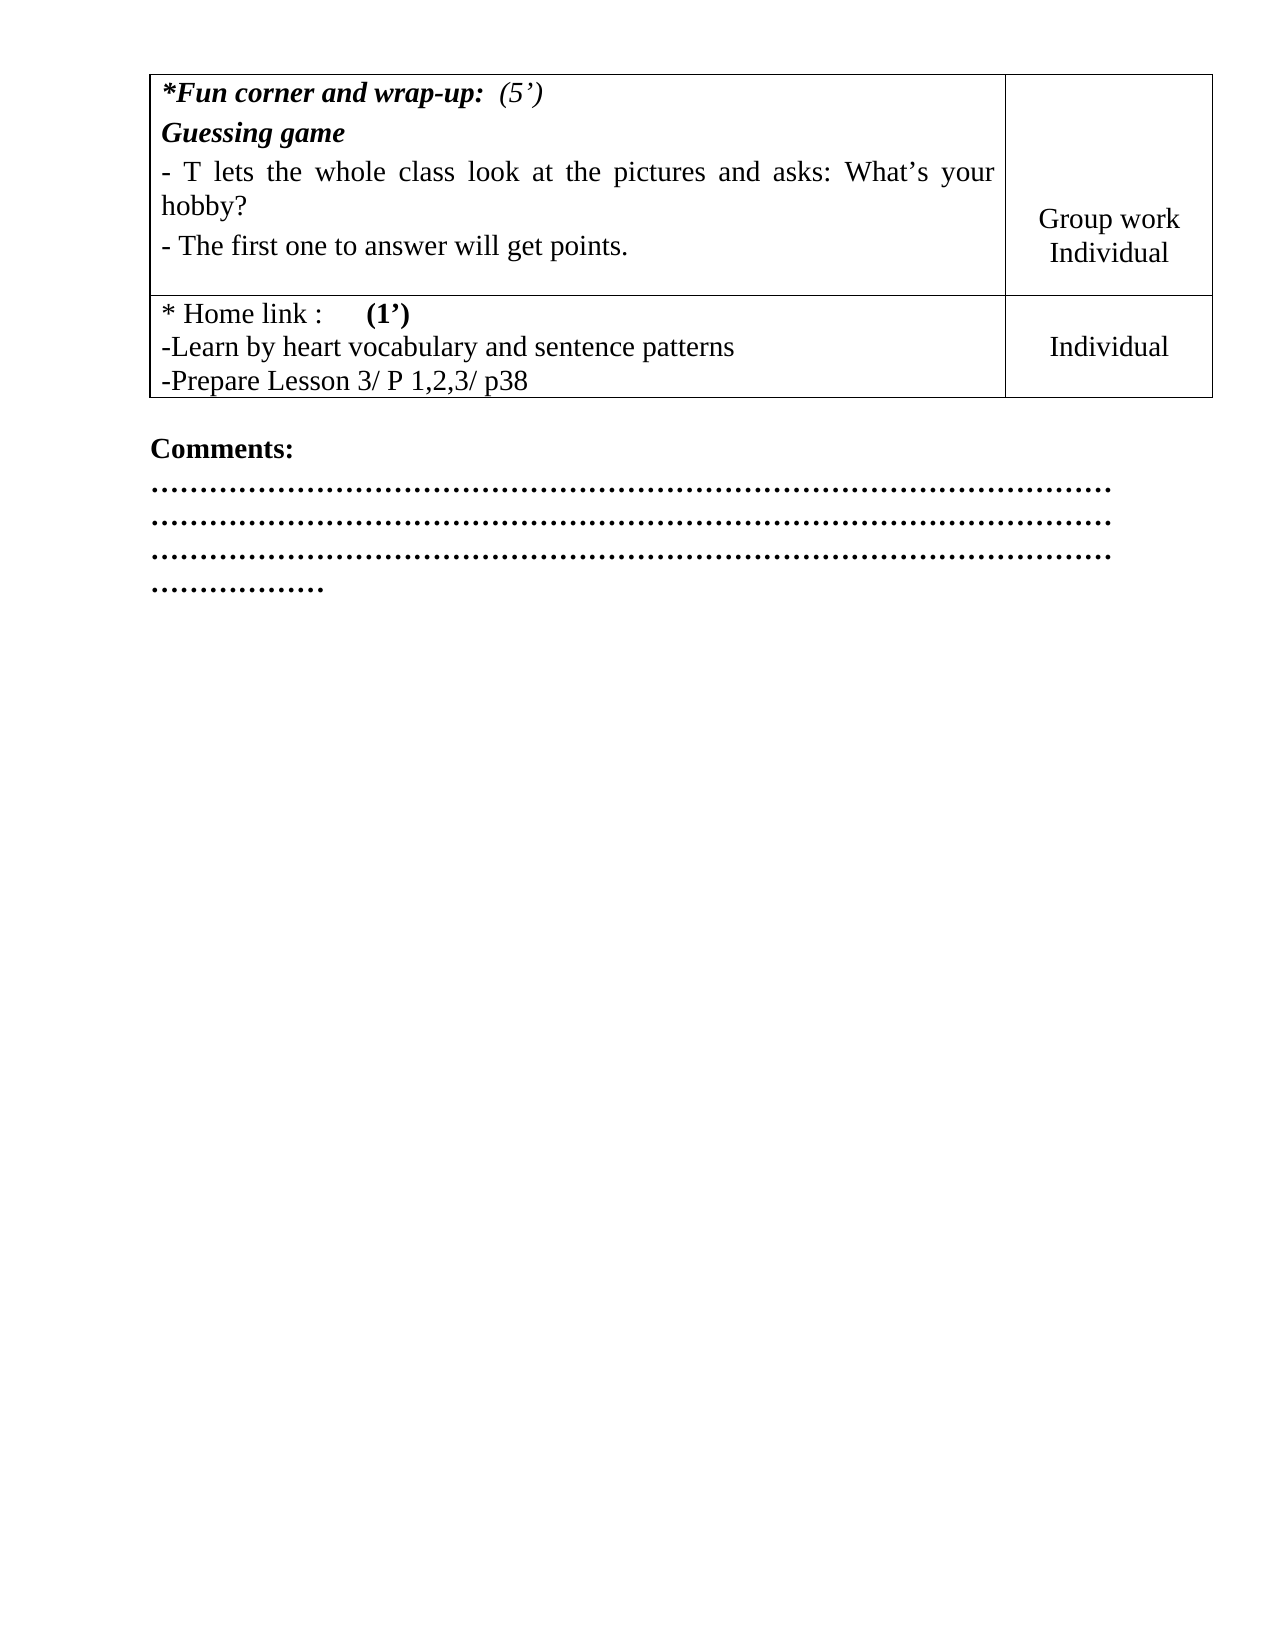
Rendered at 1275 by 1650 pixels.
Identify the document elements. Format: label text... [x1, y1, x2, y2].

text ……………………………………………………………………………………………………………………………………………………………………………………………………………………………………………………………………………………… [150, 465, 1125, 599]
table_cell * Home link : (1’) -Learn by heart vocabulary and sentence patterns -Prepare Lesson 3/ P 1,2,3/ p38 [151, 296, 1005, 397]
table_cell Group work Individual [1006, 75, 1212, 295]
table_cell *Fun corner and wrap-up: (5’) Guessing game - T lets the whole class look at the pictures and asks: What’s your hobby? - The first one to answer will get points. [151, 75, 1005, 295]
text Comments: [150, 431, 1125, 465]
table_cell Individual [1006, 296, 1212, 397]
